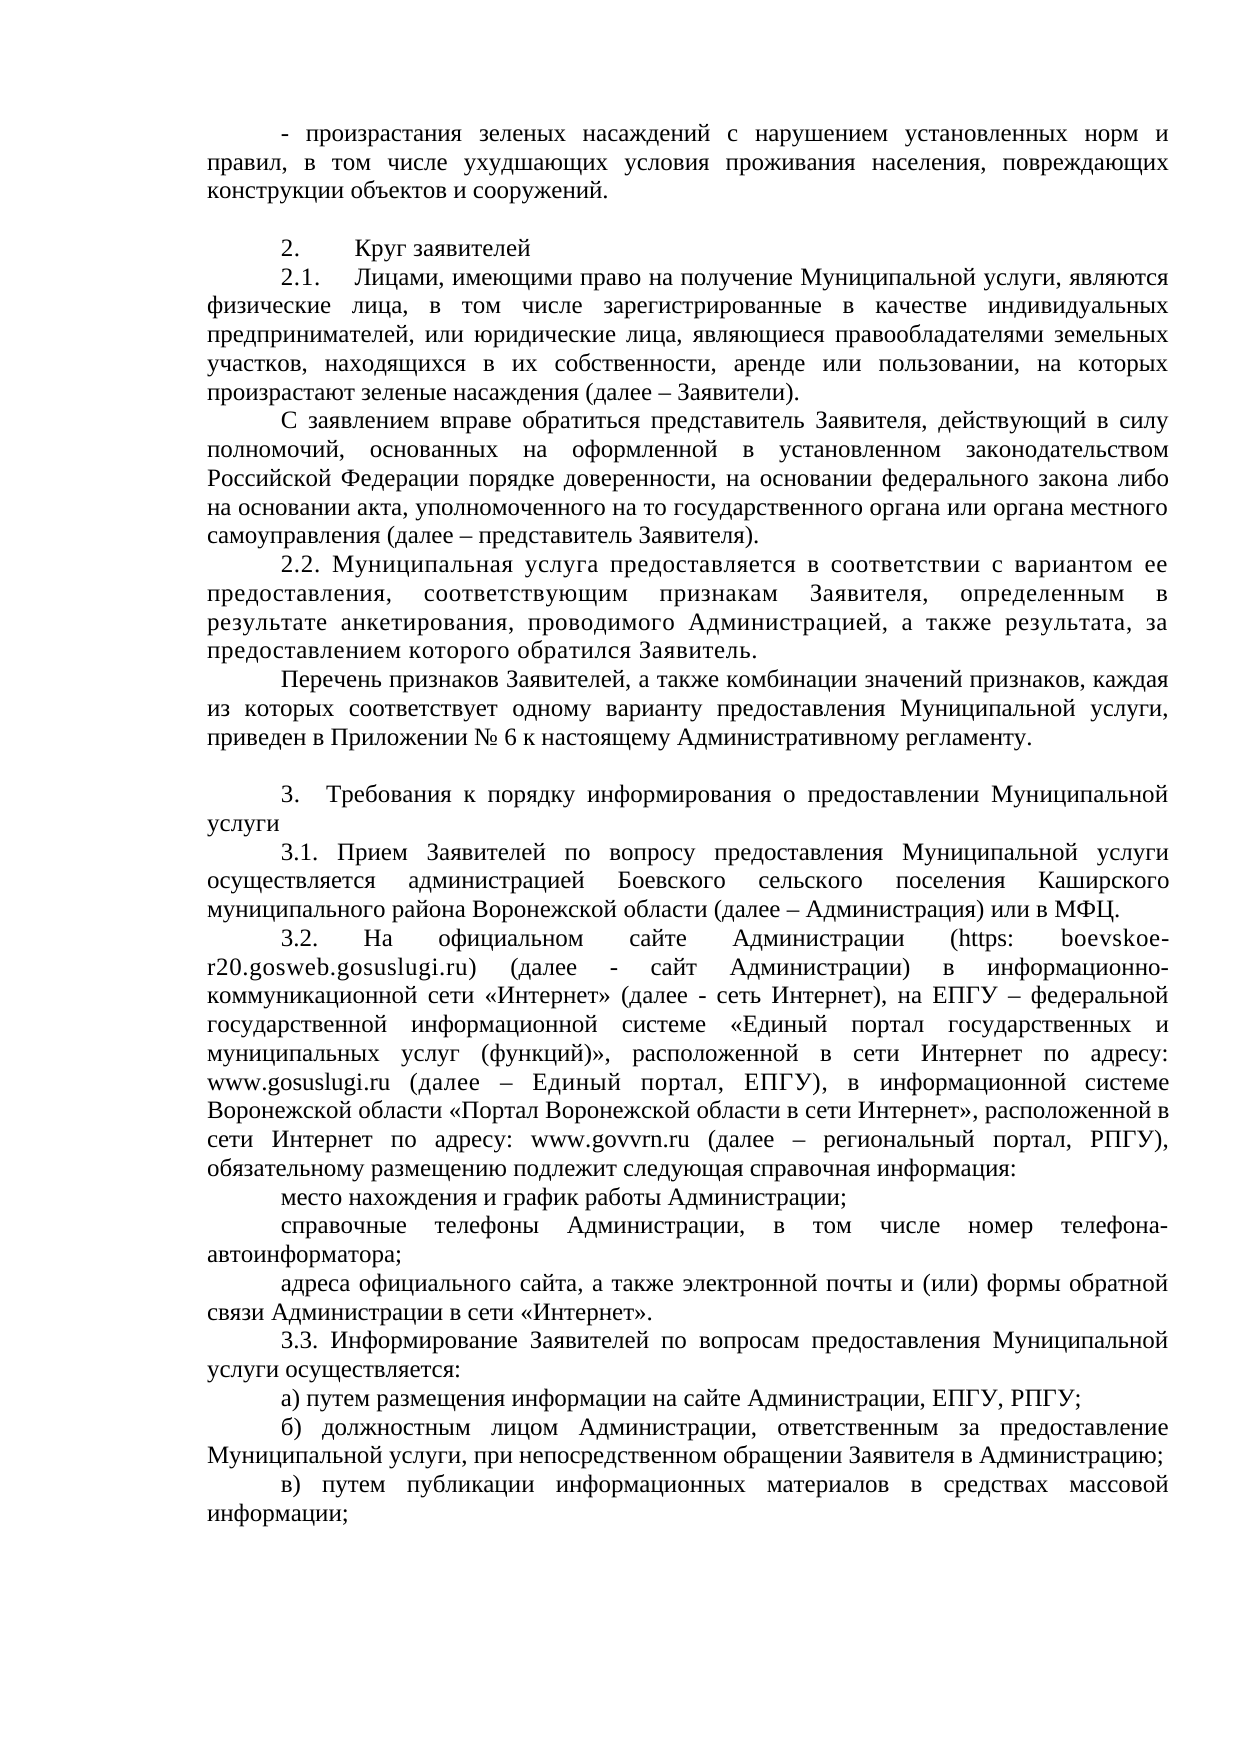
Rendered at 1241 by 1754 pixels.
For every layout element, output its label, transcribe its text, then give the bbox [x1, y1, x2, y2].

text место нахождения и график работы Администрации; [207, 1182, 1169, 1211]
list Требования к порядку информирования о предоставлении Муниципальной услуги [207, 779, 1169, 837]
list Круг заявителей [207, 233, 1169, 262]
text а) путем размещения информации на сайте Администрации, ЕПГУ, РПГУ; [207, 1383, 1169, 1412]
text адреса официального сайта, а также электронной почты и (или) формы обратной связи Администрации в сети «Интернет». [207, 1268, 1169, 1326]
text справочные телефоны Администрации, в том числе номер телефона-автоинформатора; [207, 1211, 1169, 1268]
text 3.2. На официальном сайте Администрации (https: boevskoe-r20.gosweb.gosuslugi.ru) (далее - сайт Администрации) в информационно-коммуникационной сети «Интернет» (далее - сеть Интернет), на ЕПГУ – федеральной государственной информационной системе «Единый портал государственных и муниципальных услуг (функций)», расположенной в сети Интернет по адресу: www.gosuslugi.ru (далее – Единый портал, ЕПГУ), в информационной системе Воронежской области «Портал Воронежской области в сети Интернет», расположенной в сети Интернет по адресу: www.govvrn.ru (далее – региональный портал, РПГУ), обязательному размещению подлежит следующая справочная информация: [207, 923, 1169, 1182]
list Лицами, имеющими право на получение Муниципальной услуги, являются физические лица, в том числе зарегистрированные в качестве индивидуальных предпринимателей, или юридические лица, являющиеся правообладателями земельных участков, находящихся в их собственности, аренде или пользовании, на которых произрастают зеленые насаждения (далее – Заявители). [207, 262, 1169, 406]
text С заявлением вправе обратиться представитель Заявителя, действующий в силу полномочий, основанных на оформленной в установленном законодательством Российской Федерации порядке доверенности, на основании федерального закона либо на основании акта, уполномоченного на то государственного органа или органа местного самоуправления (далее – представитель Заявителя). [207, 406, 1169, 549]
text 3.1. Прием Заявителей по вопросу предоставления Муниципальной услуги осуществляется администрацией Боевского сельского поселения Каширского муниципального района Воронежской области (далее – Администрация) или в МФЦ. [207, 837, 1169, 923]
text 3.3. Информирование Заявителей по вопросам предоставления Муниципальной услуги осуществляется: [207, 1326, 1169, 1383]
text Перечень признаков Заявителей, а также комбинации значений признаков, каждая из которых соответствует одному варианту предоставления Муниципальной услуги, приведен в Приложении № 6 к настоящему Административному регламенту. [207, 664, 1169, 751]
text - произрастания зеленых насаждений с нарушением установленных норм и правил, в том числе ухудшающих условия проживания населения, повреждающих конструкции объектов и сооружений. [207, 118, 1169, 204]
text б) должностным лицом Администрации, ответственным за предоставление Муниципальной услуги, при непосредственном обращении Заявителя в Администрацию; [207, 1412, 1169, 1469]
text 2.2. Муниципальная услуга предоставляется в соответствии с вариантом ее предоставления, соответствующим признакам Заявителя, определенным в результате анкетирования, проводимого Администрацией, а также результата, за предоставлением которого обратился Заявитель. [207, 549, 1169, 664]
text в) путем публикации информационных материалов в средствах массовой информации; [207, 1469, 1169, 1527]
